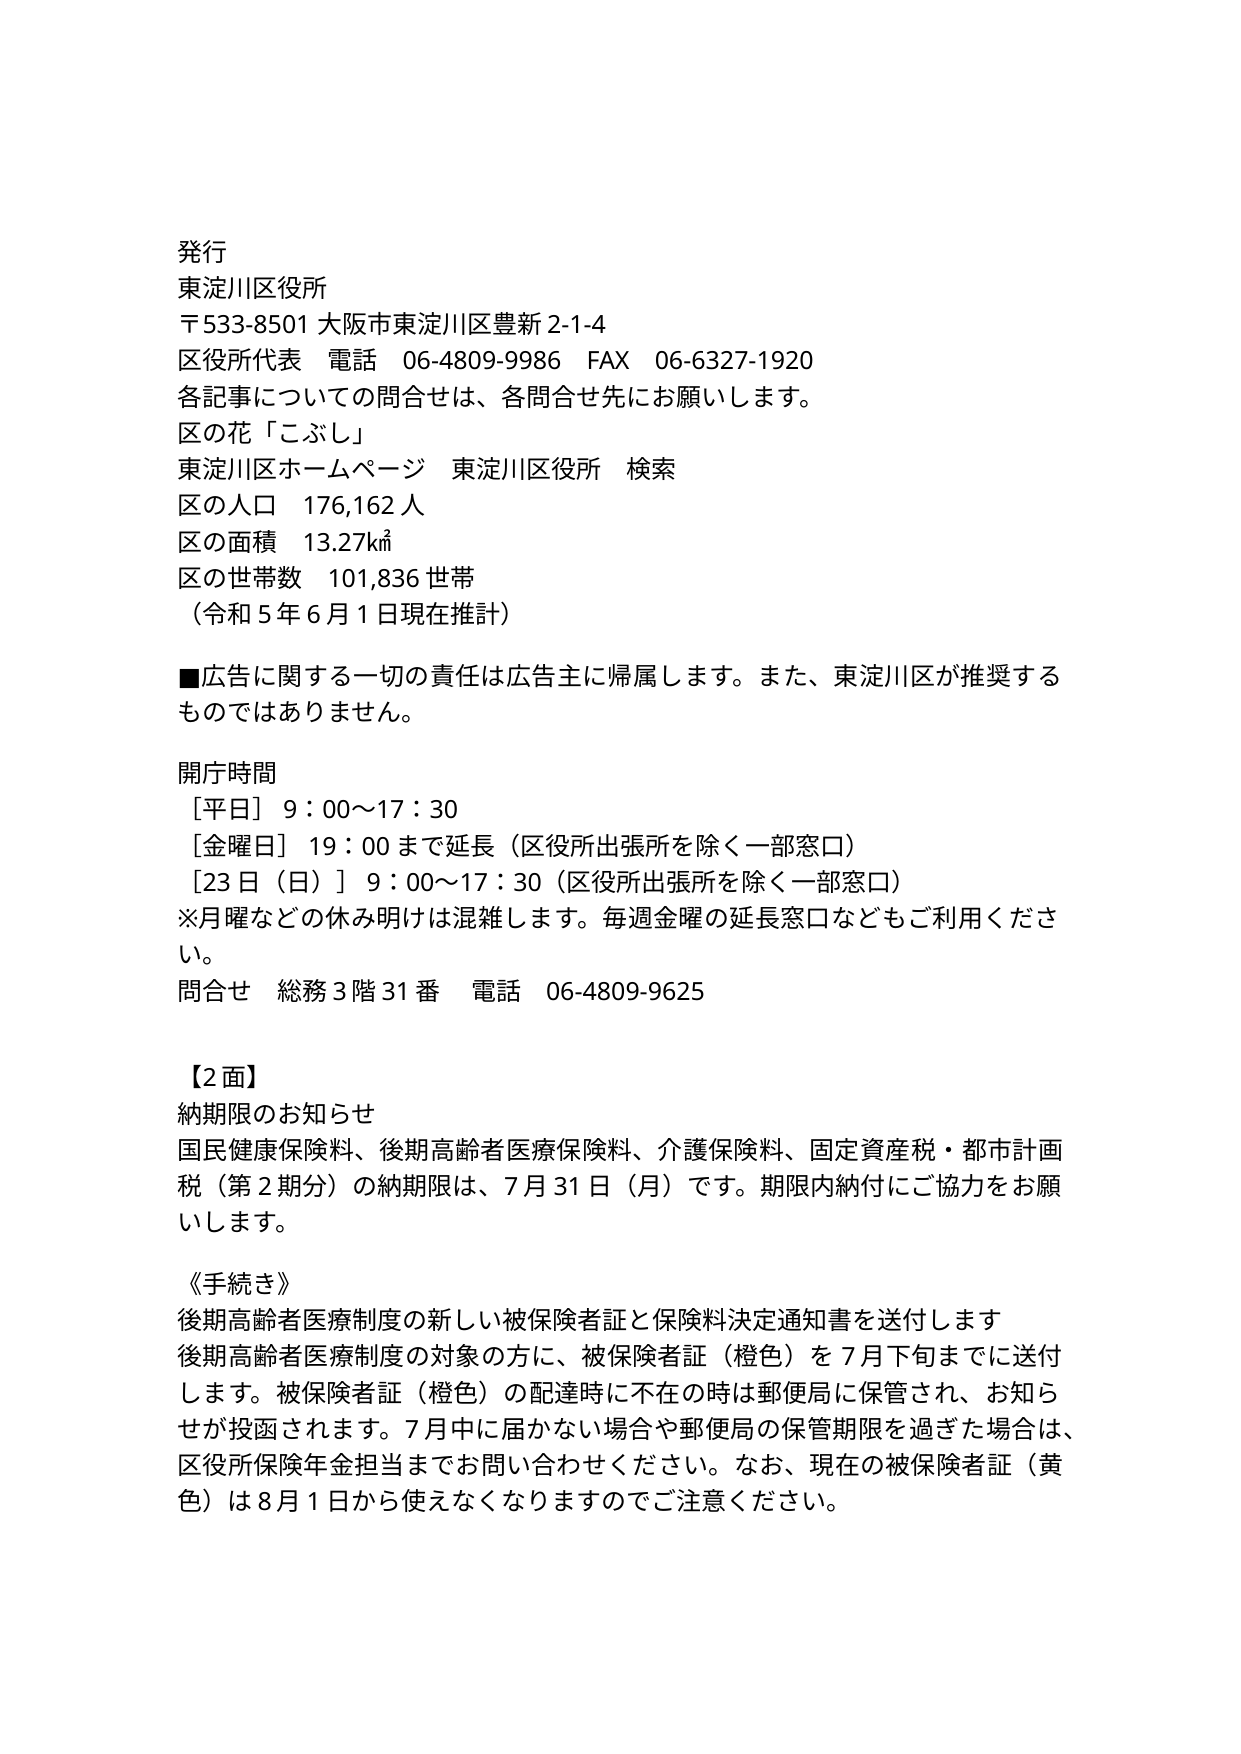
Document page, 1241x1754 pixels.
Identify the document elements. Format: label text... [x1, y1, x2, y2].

text 《手続き》 [177, 1264, 1063, 1301]
text 各記事についての問合せは、各問合せ先にお願いします。 [177, 377, 1063, 413]
text 区の面積 13.27㎢ [177, 522, 1063, 558]
text 納期限のお知らせ [177, 1094, 1063, 1130]
text 後期高齢者医療制度の対象の方に、被保険者証（橙色）を7月下旬までに送付します。被保険者証（橙色）の配達時に不在の時は郵便局に保管され、お知らせが投函されます。7月中に届かない場合や郵便局の保管期限を過ぎた場合は、区役所保険年金担当までお問い合わせください。なお、現在の被保険者証（黄色）は8月1日から使えなくなりますのでご注意ください。 [177, 1337, 1063, 1518]
text ［23日（日）］ 9：00〜17：30（区役所出張所を除く一部窓口） [177, 862, 1063, 899]
text 開庁時間 [177, 754, 1063, 790]
text （令和5年6月1日現在推計） [177, 594, 1063, 631]
text 問合せ 総務3階31番 電話 06-4809-9625 [177, 971, 1063, 1007]
text 国民健康保険料、後期高齢者医療保険料、介護保険料、固定資産税・都市計画税（第2期分）の納期限は、7月31日（月）です。期限内納付にご協力をお願いします。 [177, 1130, 1063, 1239]
text 後期高齢者医療制度の新しい被保険者証と保険料決定通知書を送付します [177, 1301, 1063, 1337]
text 東淀川区ホームページ 東淀川区役所 検索 [177, 449, 1063, 486]
text 〒533-8501 大阪市東淀川区豊新2-1-4 [177, 304, 1063, 341]
text ［金曜日］ 19：00まで延長（区役所出張所を除く一部窓口） [177, 826, 1063, 862]
text ［平日］ 9：00〜17：30 [177, 790, 1063, 826]
text ※月曜などの休み明けは混雑します。毎週金曜の延長窓口などもご利用ください。 [177, 899, 1063, 971]
text 発行 [177, 232, 1063, 268]
text 区役所代表 電話 06-4809-9986 FAX 06-6327-1920 [177, 341, 1063, 377]
text 区の人口 176,162人 [177, 486, 1063, 522]
text 東淀川区役所 [177, 268, 1063, 304]
text 【2面】 [177, 1058, 1063, 1094]
text ■広告に関する一切の責任は広告主に帰属します。また、東淀川区が推奨するものではありません。 [177, 656, 1063, 728]
text 区の世帯数 101,836世帯 [177, 558, 1063, 594]
text 区の花「こぶし」 [177, 413, 1063, 449]
